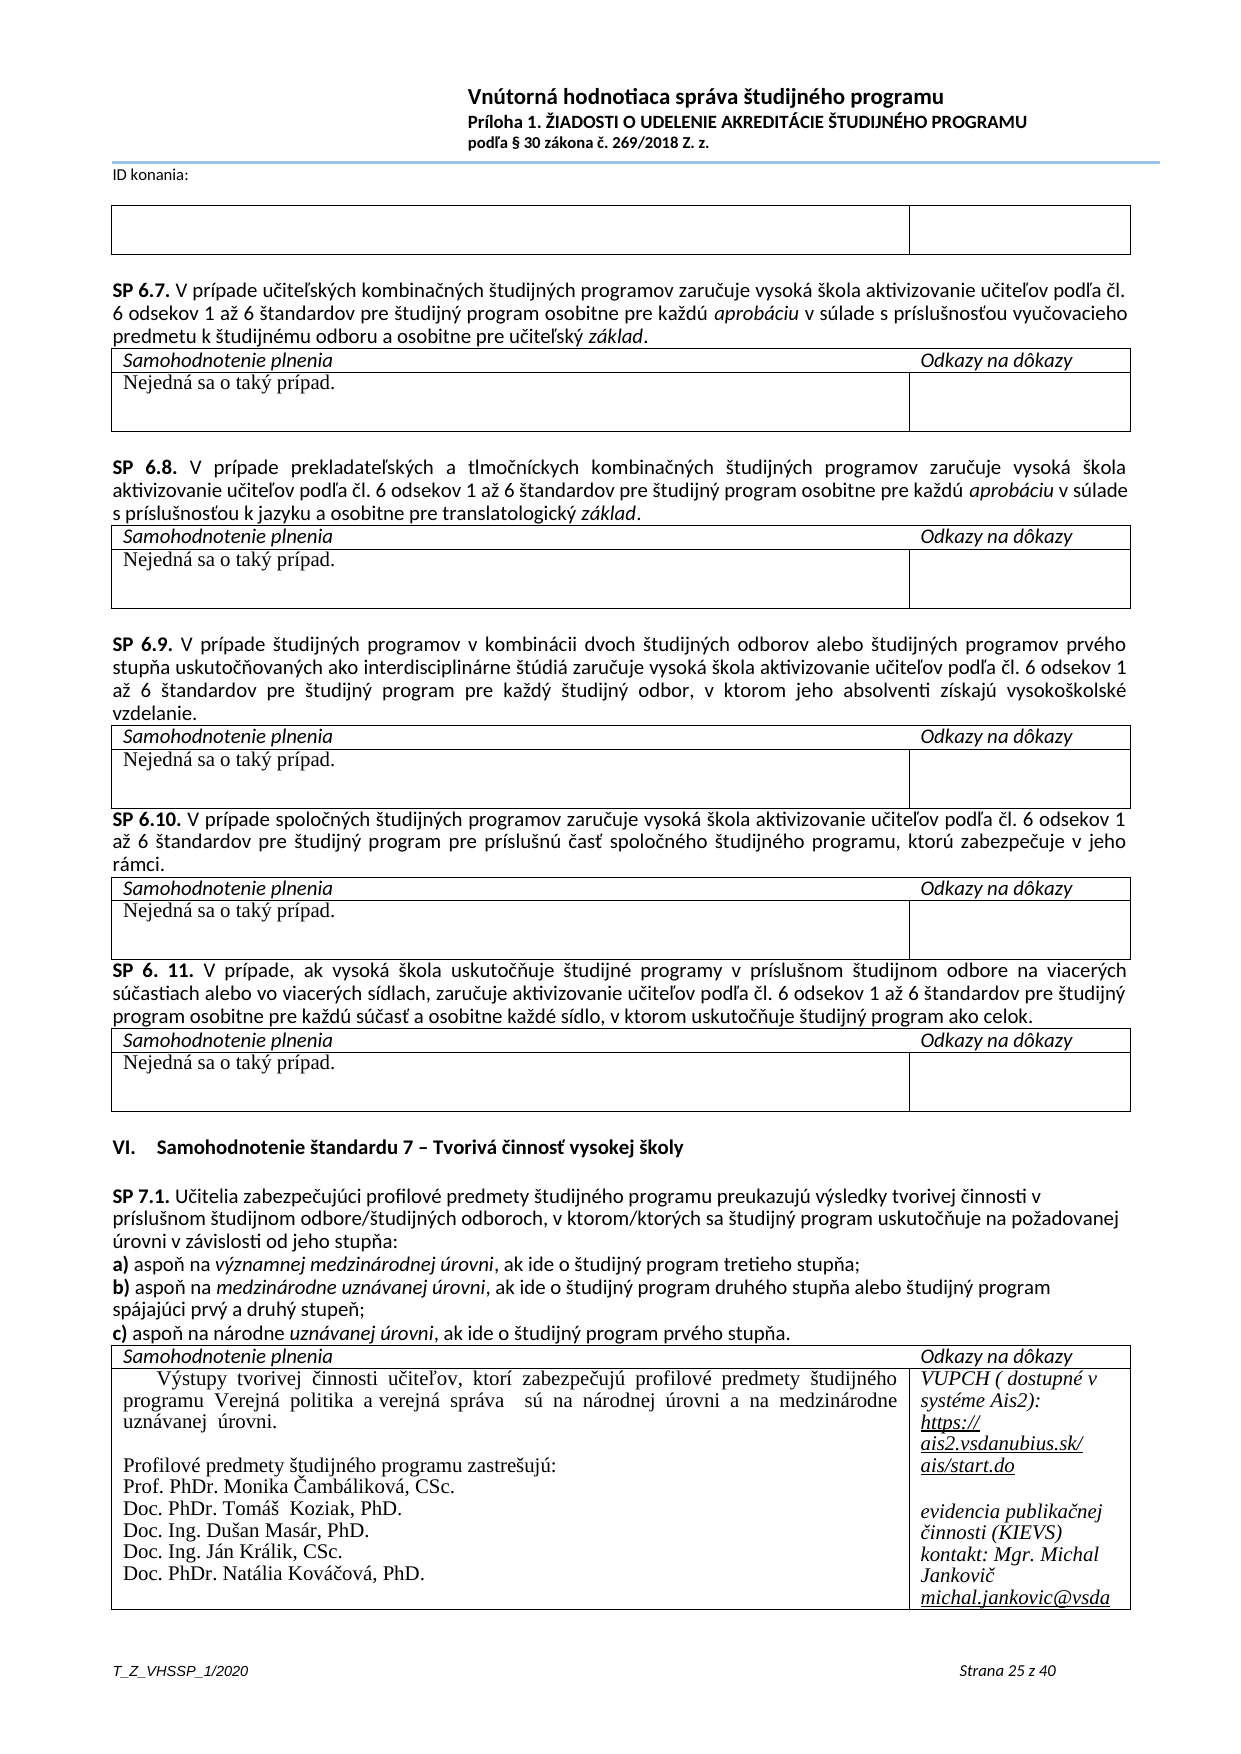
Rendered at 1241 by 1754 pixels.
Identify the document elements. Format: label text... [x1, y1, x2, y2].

text c) aspoň na národne uznávanej úrovni, ak ide o študijný program prvého stupňa. [112, 1322, 1128, 1345]
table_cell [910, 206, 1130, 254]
table_cell Nejedná sa o taký prípad. [112, 373, 909, 431]
list Samohodnotenie štandardu 7 – Tvorivá činnosť vysokej školy [112, 1137, 1128, 1159]
table_header Samohodnotenie plnenia [112, 526, 909, 548]
table_header Odkazy na dôkazy [909, 349, 1130, 372]
table_header Samohodnotenie plnenia [112, 1029, 909, 1052]
table_cell [910, 373, 1130, 431]
table_header Odkazy na dôkazy [909, 526, 1130, 548]
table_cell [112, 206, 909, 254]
table_cell [910, 901, 1130, 959]
text SP 7.1. Učitelia zabezpečujúci profilové predmety študijného programu preukazujú výsledky tvorivej činnosti v príslušnom študijnom odbore/študijných odboroch, v ktorom/ktorých sa študijný program uskutočňuje na požadovanej úrovni v závislosti od jeho stupňa: [112, 1185, 1128, 1253]
text SP 6.8. V prípade prekladateľských a tlmočníckych kombinačných študijných programov zaručuje vysoká škola aktivizovanie učiteľov podľa čl. 6 odsekov 1 až 6 štandardov pre študijný program osobitne pre každú aprobáciu v súlade s príslušnosťou k jazyku a osobitne pre translatologický základ. [112, 457, 1128, 525]
table_cell [910, 750, 1130, 807]
table_header Odkazy na dôkazy [909, 726, 1130, 748]
table_header Odkazy na dôkazy [909, 1346, 1130, 1368]
text a) aspoň na významnej medzinárodnej úrovni, ak ide o študijný program tretieho stupňa; [112, 1253, 1128, 1276]
table_header Odkazy na dôkazy [909, 878, 1130, 900]
table_cell Nejedná sa o taký prípad. [112, 901, 909, 959]
text b) aspoň na medzinárodne uznávanej úrovni, ak ide o študijný program druhého stupňa alebo študijný program spájajúci prvý a druhý stupeň; [112, 1276, 1128, 1322]
table_cell Nejedná sa o taký prípad. [112, 750, 909, 807]
table_header Odkazy na dôkazy [909, 1029, 1130, 1052]
text SP 6. 11. V prípade, ak vysoká škola uskutočňuje študijné programy v príslušnom študijnom odbore na viacerých súčastiach alebo vo viacerých sídlach, zaručuje aktivizovanie učiteľov podľa čl. 6 odsekov 1 až 6 štandardov pre študijný program osobitne pre každú súčasť a osobitne každé sídlo, v ktorom uskutočňuje študijný program ako celok. [112, 960, 1128, 1028]
table_cell Nejedná sa o taký prípad. [112, 1053, 909, 1111]
text SP 6.10. V prípade spoločných študijných programov zaručuje vysoká škola aktivizovanie učiteľov podľa čl. 6 odsekov 1 až 6 štandardov pre študijný program pre príslušnú časť spoločného študijného programu, ktorú zabezpečuje v jeho rámci. [112, 809, 1128, 877]
table_header Samohodnotenie plnenia [112, 726, 909, 748]
table_cell Nejedná sa o taký prípad. [112, 550, 909, 608]
table_header Samohodnotenie plnenia [112, 878, 909, 900]
table_header Samohodnotenie plnenia [112, 1346, 909, 1368]
table_header Samohodnotenie plnenia [112, 349, 909, 372]
text SP 6.7. V prípade učiteľských kombinačných študijných programov zaručuje vysoká škola aktivizovanie učiteľov podľa čl. 6 odsekov 1 až 6 štandardov pre študijný program osobitne pre každú aprobáciu v súlade s príslušnosťou vyučovacieho predmetu k študijnému odboru a osobitne pre učiteľský základ. [112, 279, 1128, 348]
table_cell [910, 1369, 1130, 1609]
text SP 6.9. V prípade študijných programov v kombinácii dvoch študijných odborov alebo študijných programov prvého stupňa uskutočňovaných ako interdisciplinárne štúdiá zaručuje vysoká škola aktivizovanie učiteľov podľa čl. 6 odsekov 1 až 6 štandardov pre študijný program pre každý študijný odbor, v ktorom jeho absolventi získajú vysokoškolské vzdelanie. [112, 633, 1128, 725]
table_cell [112, 1369, 909, 1609]
table_cell [910, 1053, 1130, 1111]
table_cell [910, 550, 1130, 608]
